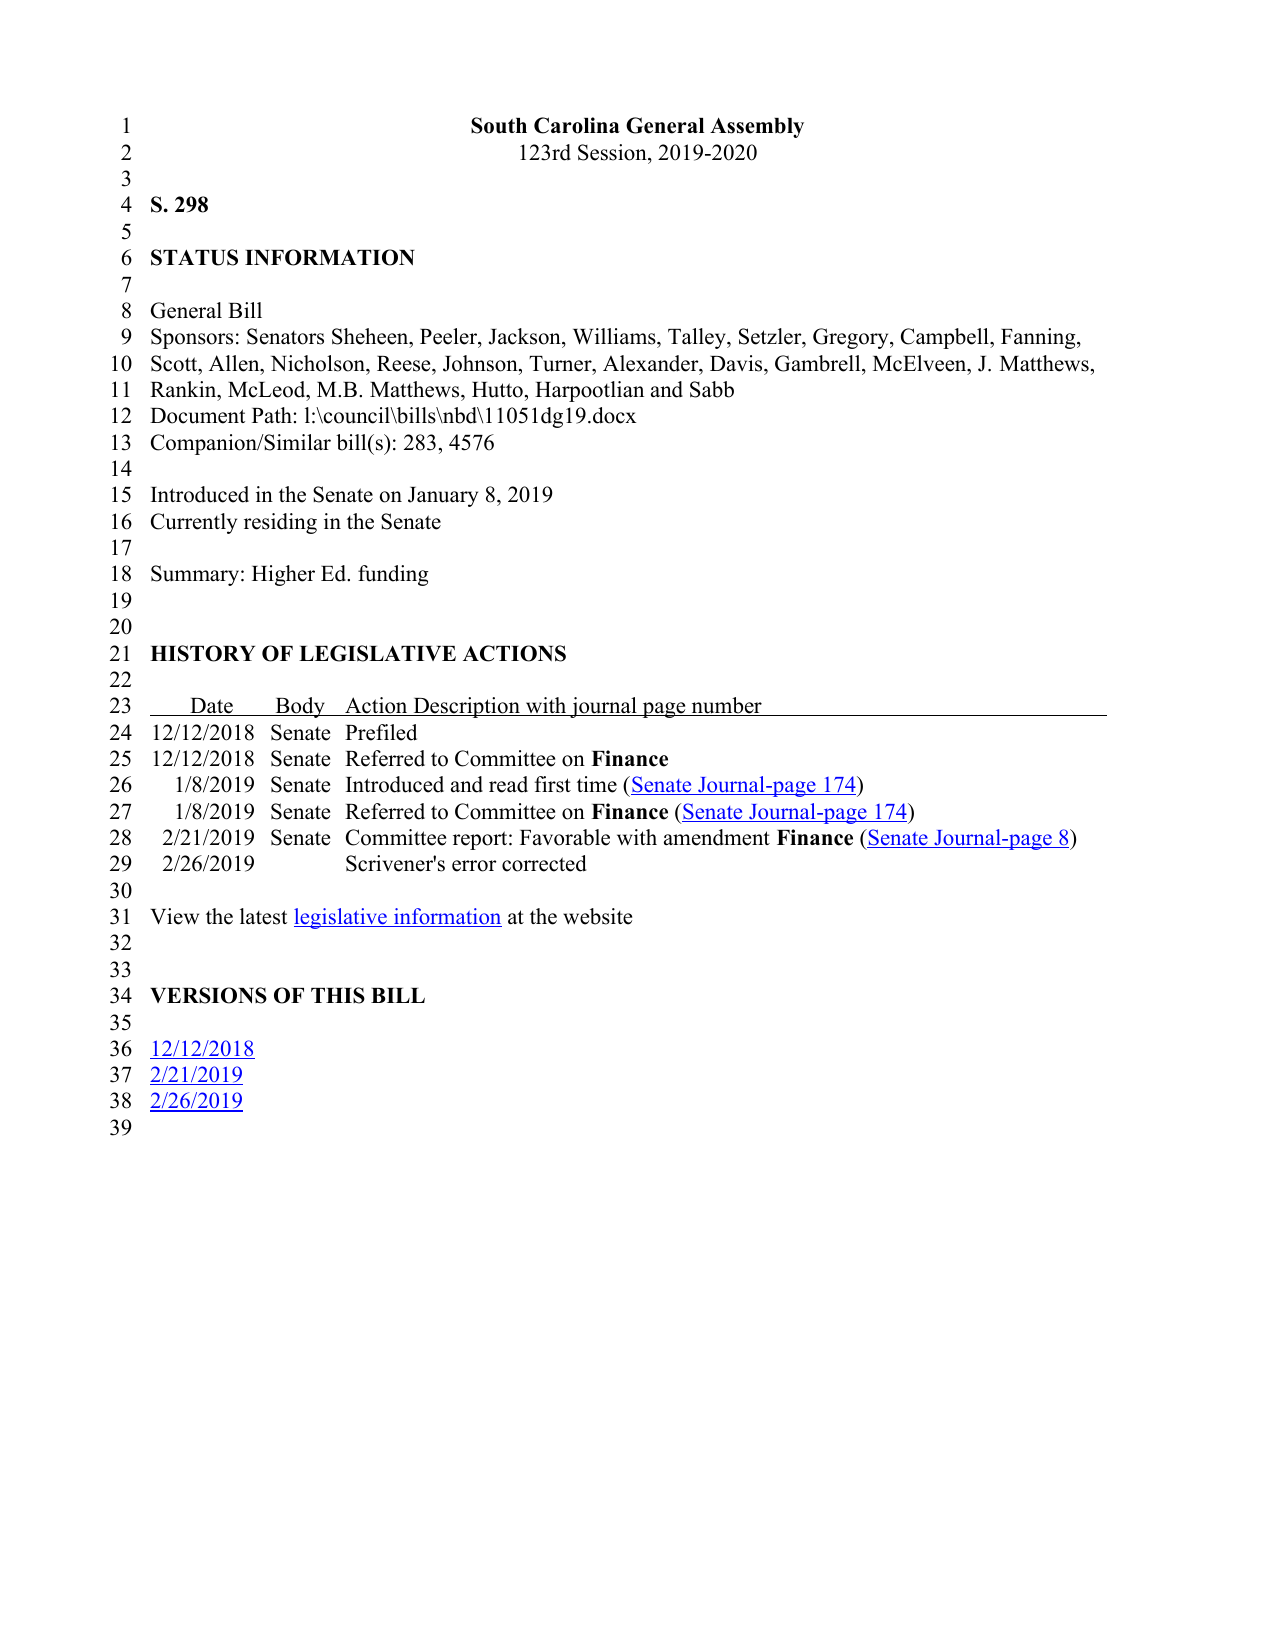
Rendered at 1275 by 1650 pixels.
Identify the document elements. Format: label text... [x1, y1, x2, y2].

text 2/26/2019 Scrivener's error corrected [150, 850, 1125, 877]
text 12/12/2018 Senate Prefiled [150, 719, 1125, 745]
text Sponsors: Senators Sheheen, Peeler, Jackson, Williams, Talley, Setzler, Gregory, Campbell, Fanning, Scott, Allen, Nicholson, Reese, Johnson, Turner, Alexander, Davis, Gambrell, McElveen, J. Matthews, Rankin, McLeod, M.B. Matthews, Hutto, Harpootlian and Sabb [150, 323, 1125, 402]
text VERSIONS OF THIS BILL [150, 982, 1125, 1008]
text 2/26/2019 [150, 1088, 1125, 1114]
text General Bill [150, 297, 1125, 323]
text Currently residing in the Senate [150, 508, 1125, 534]
text 1/8/2019 Senate Introduced and read first time (Senate Journal-page 174) [150, 771, 1125, 798]
text STATUS INFORMATION [150, 244, 1125, 271]
text Companion/Similar bill(s): 283, 4576 [150, 429, 1125, 455]
text HISTORY OF LEGISLATIVE ACTIONS [150, 639, 1125, 666]
text 123rd Session, 2019-2020 [150, 139, 1125, 165]
text Summary: Higher Ed. funding [150, 561, 1125, 587]
text South Carolina General Assembly [150, 112, 1125, 139]
text Date Body Action Description with journal page number [150, 692, 1125, 719]
text Introduced in the Senate on January 8, 2019 [150, 481, 1125, 508]
text 12/12/2018 [150, 1035, 1125, 1061]
text 1/8/2019 Senate Referred to Committee on Finance (Senate Journal-page 174) [150, 798, 1125, 824]
text 12/12/2018 Senate Referred to Committee on Finance [150, 745, 1125, 771]
text 2/21/2019 [150, 1061, 1125, 1088]
text Document Path: l:\council\bills\nbd\11051dg19.docx [150, 402, 1125, 429]
text S. 298 [150, 192, 1125, 218]
text View the latest legislative information at the website [150, 903, 1125, 929]
text 2/21/2019 Senate Committee report: Favorable with amendment Finance (Senate Journal-page 8) [150, 824, 1125, 850]
